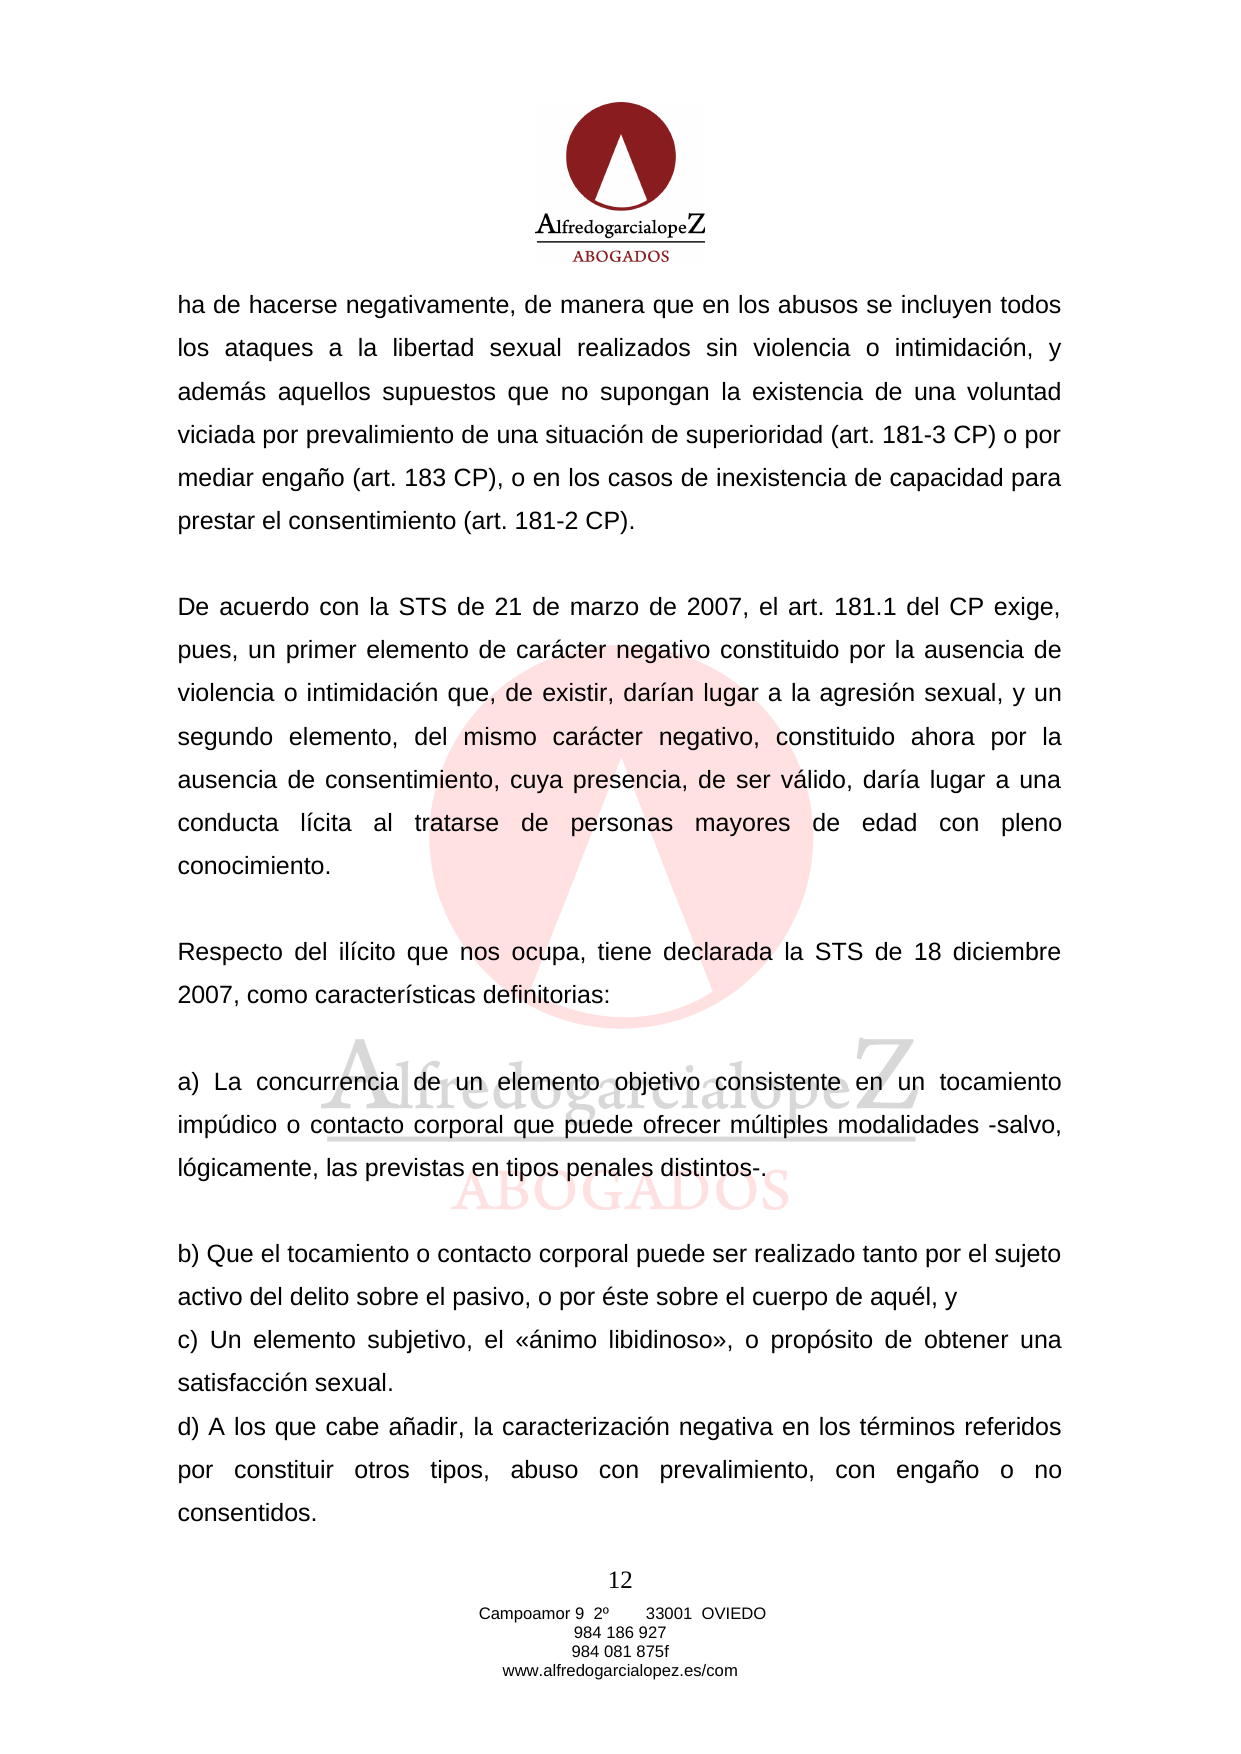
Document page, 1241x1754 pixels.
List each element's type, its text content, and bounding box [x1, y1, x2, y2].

text a) La concurrencia de un elemento objetivo consistente en un tocamiento impúdico o contacto corporal que puede ofrecer múltiples modalidades -salvo, lógicamente, las previstas en tipos penales distintos-. [177, 1066, 1063, 1181]
text d) A los que cabe añadir, la caracterización negativa en los términos referidos por constituir otros tipos, abuso con prevalimiento, con engaño o no consentidos. [177, 1411, 1063, 1526]
text Respecto del ilícito que nos ocupa, tiene declarada la STS de 18 diciembre 2007, como características definitorias: [177, 937, 1063, 1009]
text b) Que el tocamiento o contacto corporal puede ser realizado tanto por el sujeto activo del delito sobre el pasivo, o por éste sobre el cuerpo de aquél, y [177, 1239, 1063, 1311]
text De acuerdo con la STS de 21 de marzo de 2007, el art. 181.1 del CP exige, pues, un primer elemento de carácter negativo constituido por la ausencia de violencia o intimidación que, de existir, darían lugar a la agresión sexual, y un segundo elemento, del mismo carácter negativo, constituido ahora por la ausencia de consentimiento, cuya presencia, de ser válido, daría lugar a una conducta lícita al tratarse de personas mayores de edad con pleno conocimiento. [177, 592, 1063, 879]
text c) Un elemento subjetivo, el «ánimo libidinoso», o propósito de obtener una satisfacción sexual. [177, 1325, 1063, 1397]
picture [535, 102, 705, 262]
